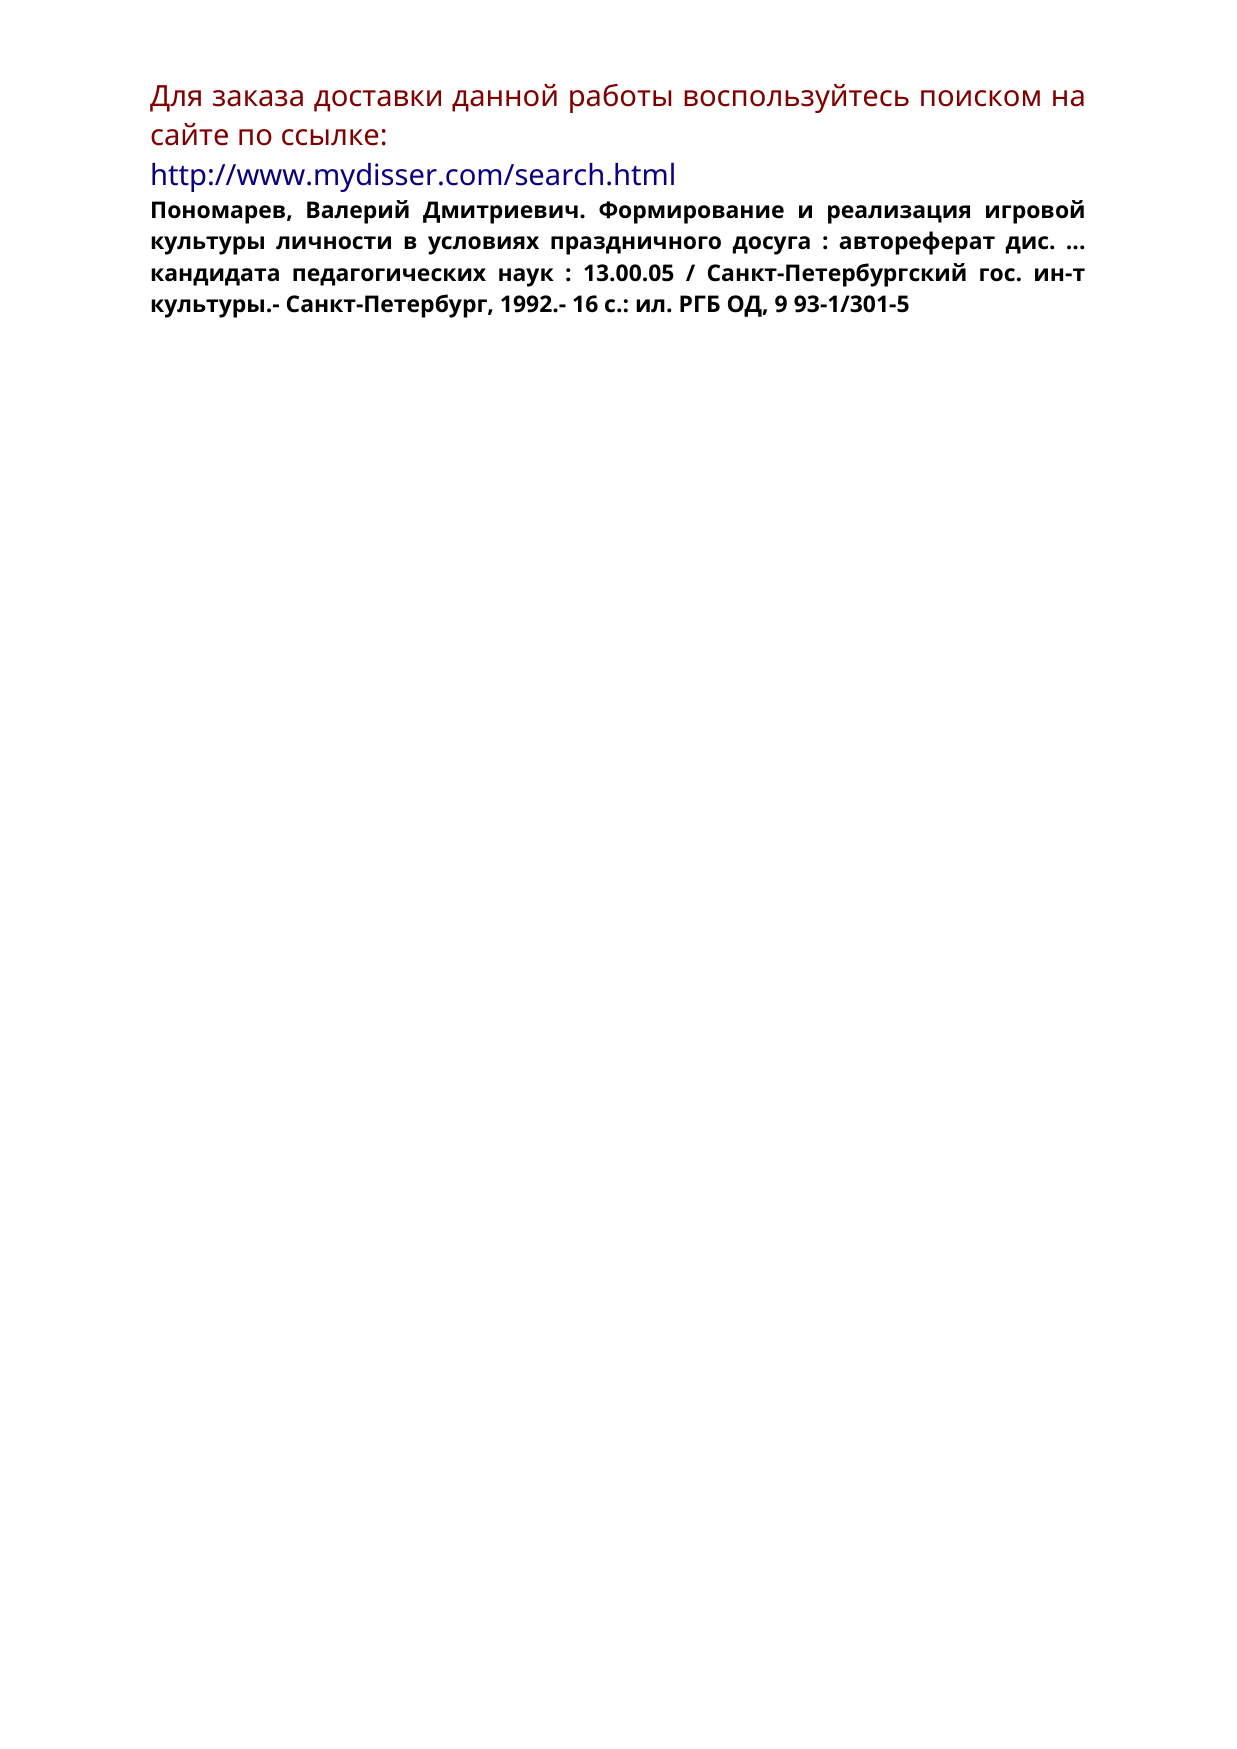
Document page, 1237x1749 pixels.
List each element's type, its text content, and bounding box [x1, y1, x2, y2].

text Пономарев, Валерий Дмитриевич. Формирование и реализация игровой культуры личности в условиях праздничного досуга : автореферат дис. ... кандидата педагогических наук : 13.00.05 / Санкт-Петербургский гос. ин-т культуры.- Санкт-Петербург, 1992.- 16 с.: ил. РГБ ОД, 9 93-1/301-5 [150, 194, 1086, 319]
